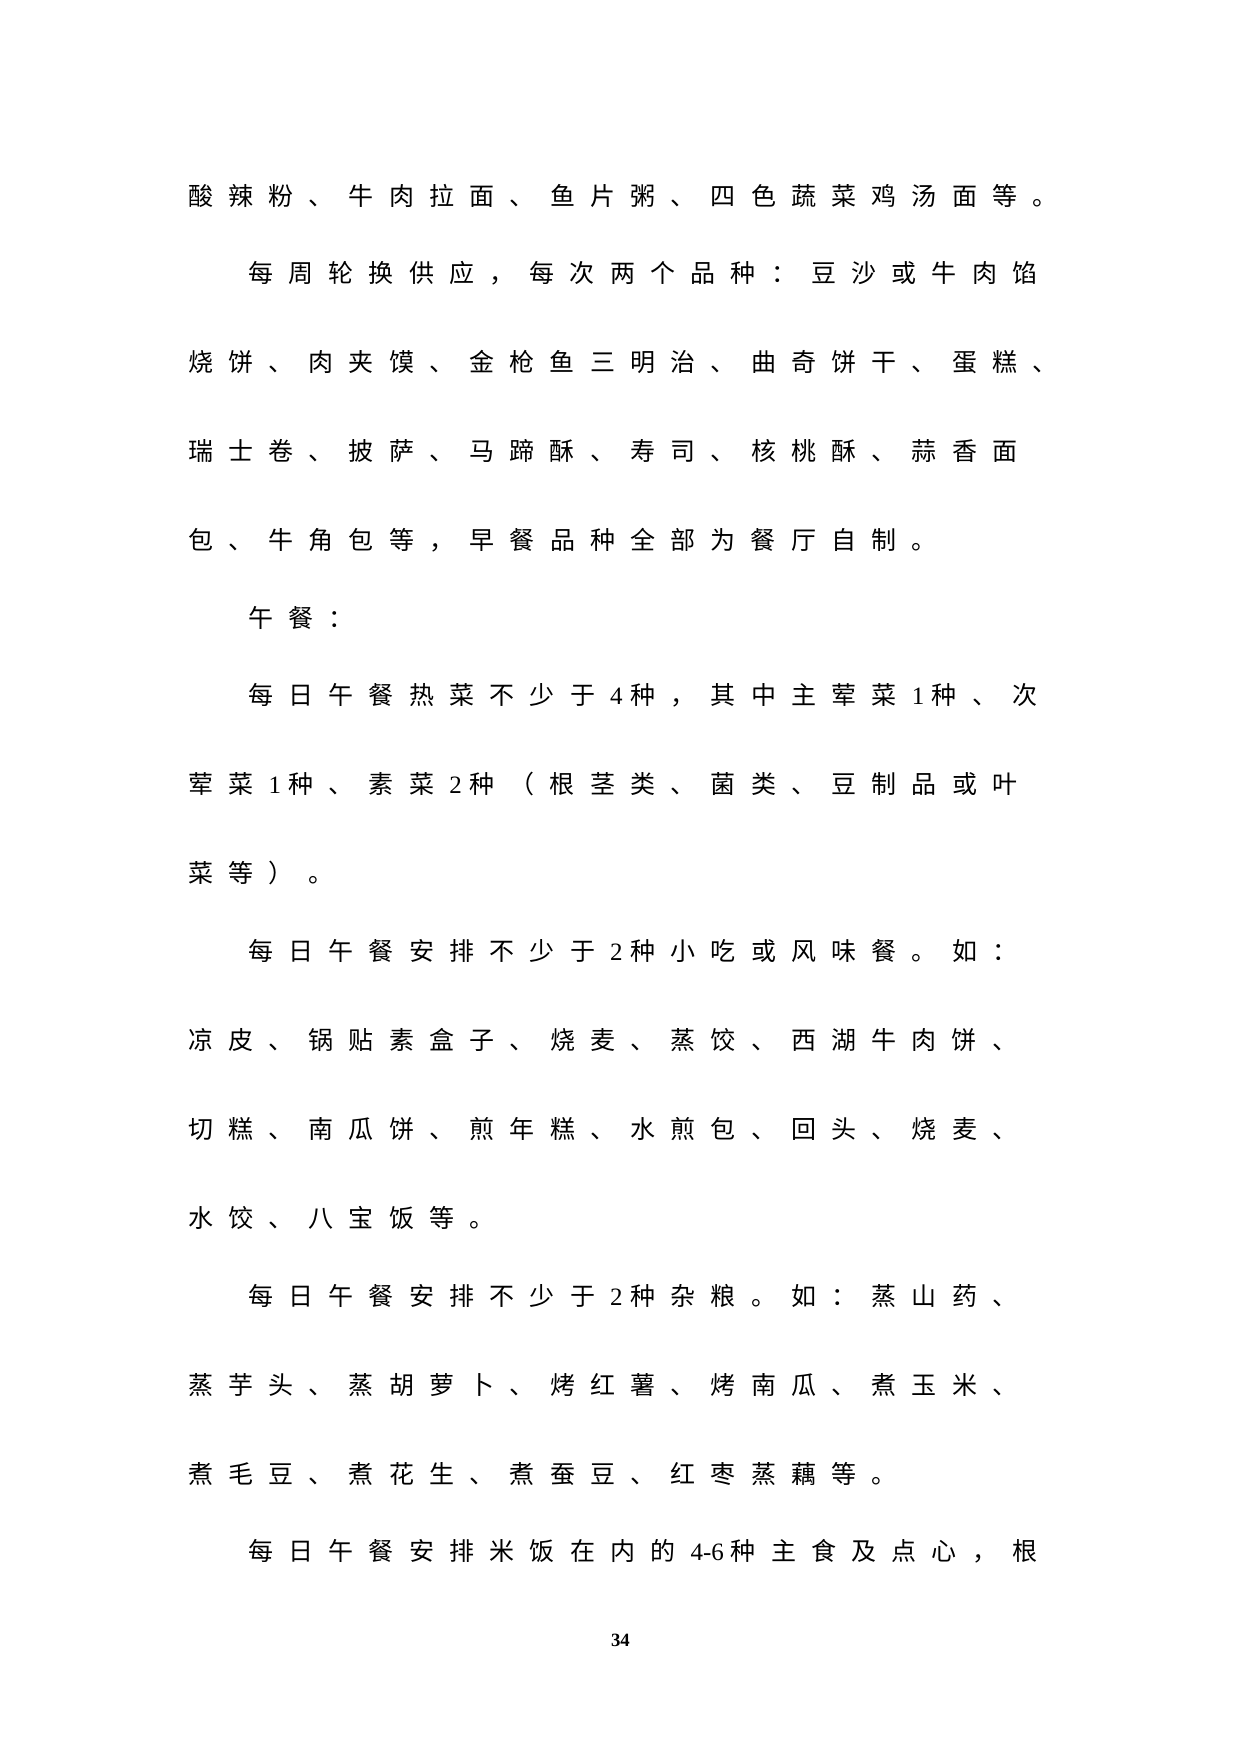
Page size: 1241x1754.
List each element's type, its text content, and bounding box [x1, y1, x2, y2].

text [188, 164, 1052, 224]
text 每周轮换供应，每次两个品种：豆沙或牛肉馅烧饼、肉夹馍、金枪鱼三明治、曲奇饼干、蛋糕、瑞士卷、披萨、马蹄酥、寿司、核桃酥、蒜香面包、牛角包等，早餐品种全部为餐厅自制。 [188, 242, 1052, 568]
text 每日午餐安排不少于2种杂粮。如：蒸山药、蒸芋头、蒸胡萝卜、烤红薯、烤南瓜、煮玉米、煮毛豆、煮花生、煮蚕豆、红枣蒸藕等。 [188, 1264, 1052, 1502]
text 午餐： [188, 587, 1052, 646]
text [188, 1520, 1052, 1579]
text 每日午餐热菜不少于4种，其中主荤菜1种、次荤菜1种、素菜2种（根茎类、菌类、豆制品或叶菜等）。 [188, 664, 1052, 902]
text 每日午餐安排不少于2种小吃或风味餐。如：凉皮、锅贴素盒子、烧麦、蒸饺、西湖牛肉饼、切糕、南瓜饼、煎年糕、水煎包、回头、烧麦、水饺、八宝饭等。 [188, 920, 1052, 1246]
